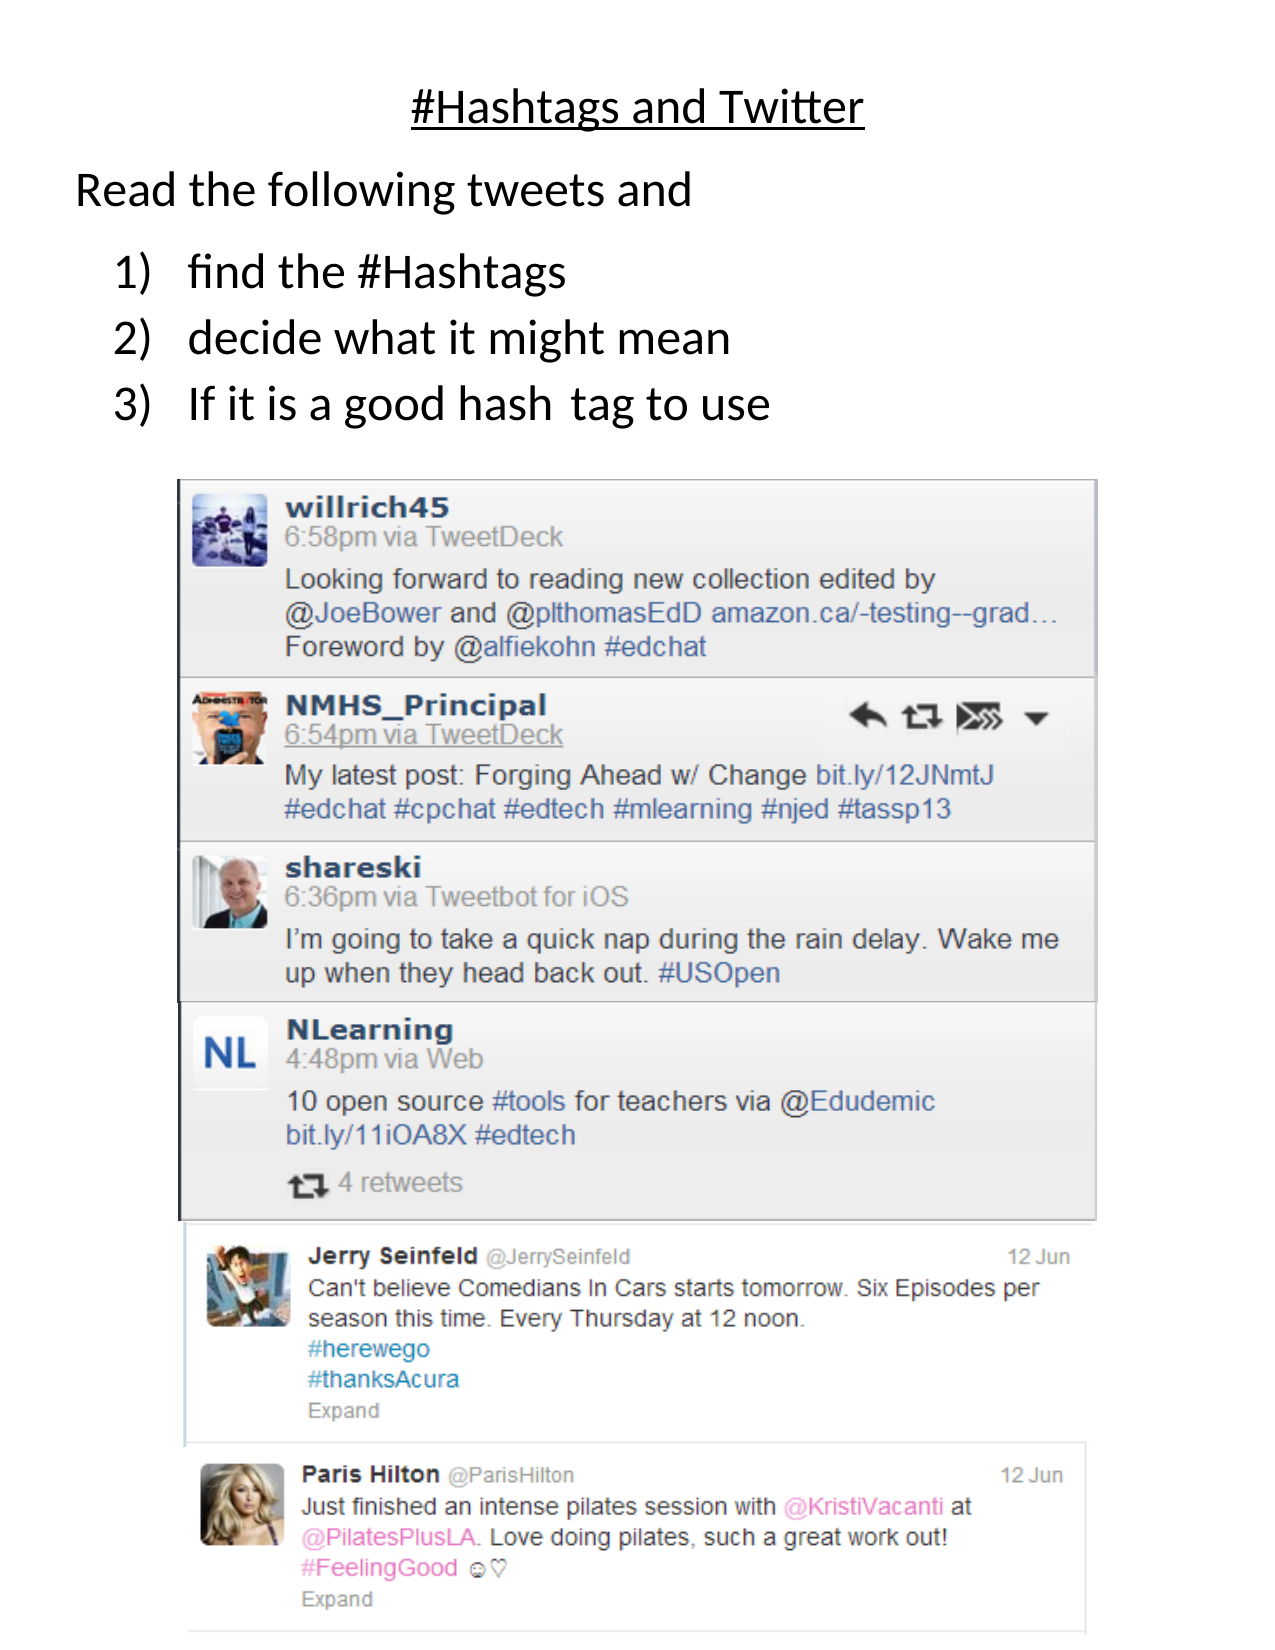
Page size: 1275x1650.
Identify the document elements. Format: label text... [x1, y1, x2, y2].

list find the #Hashtags [112, 240, 1200, 301]
picture [183, 1222, 1092, 1634]
text #Hashtags and Twitter [75, 75, 1200, 136]
picture [177, 479, 1098, 1221]
text Read the following tweets and [75, 157, 1200, 218]
list decide what it might mean [112, 306, 1200, 367]
list If it is a good hash tag to use [112, 372, 1200, 433]
